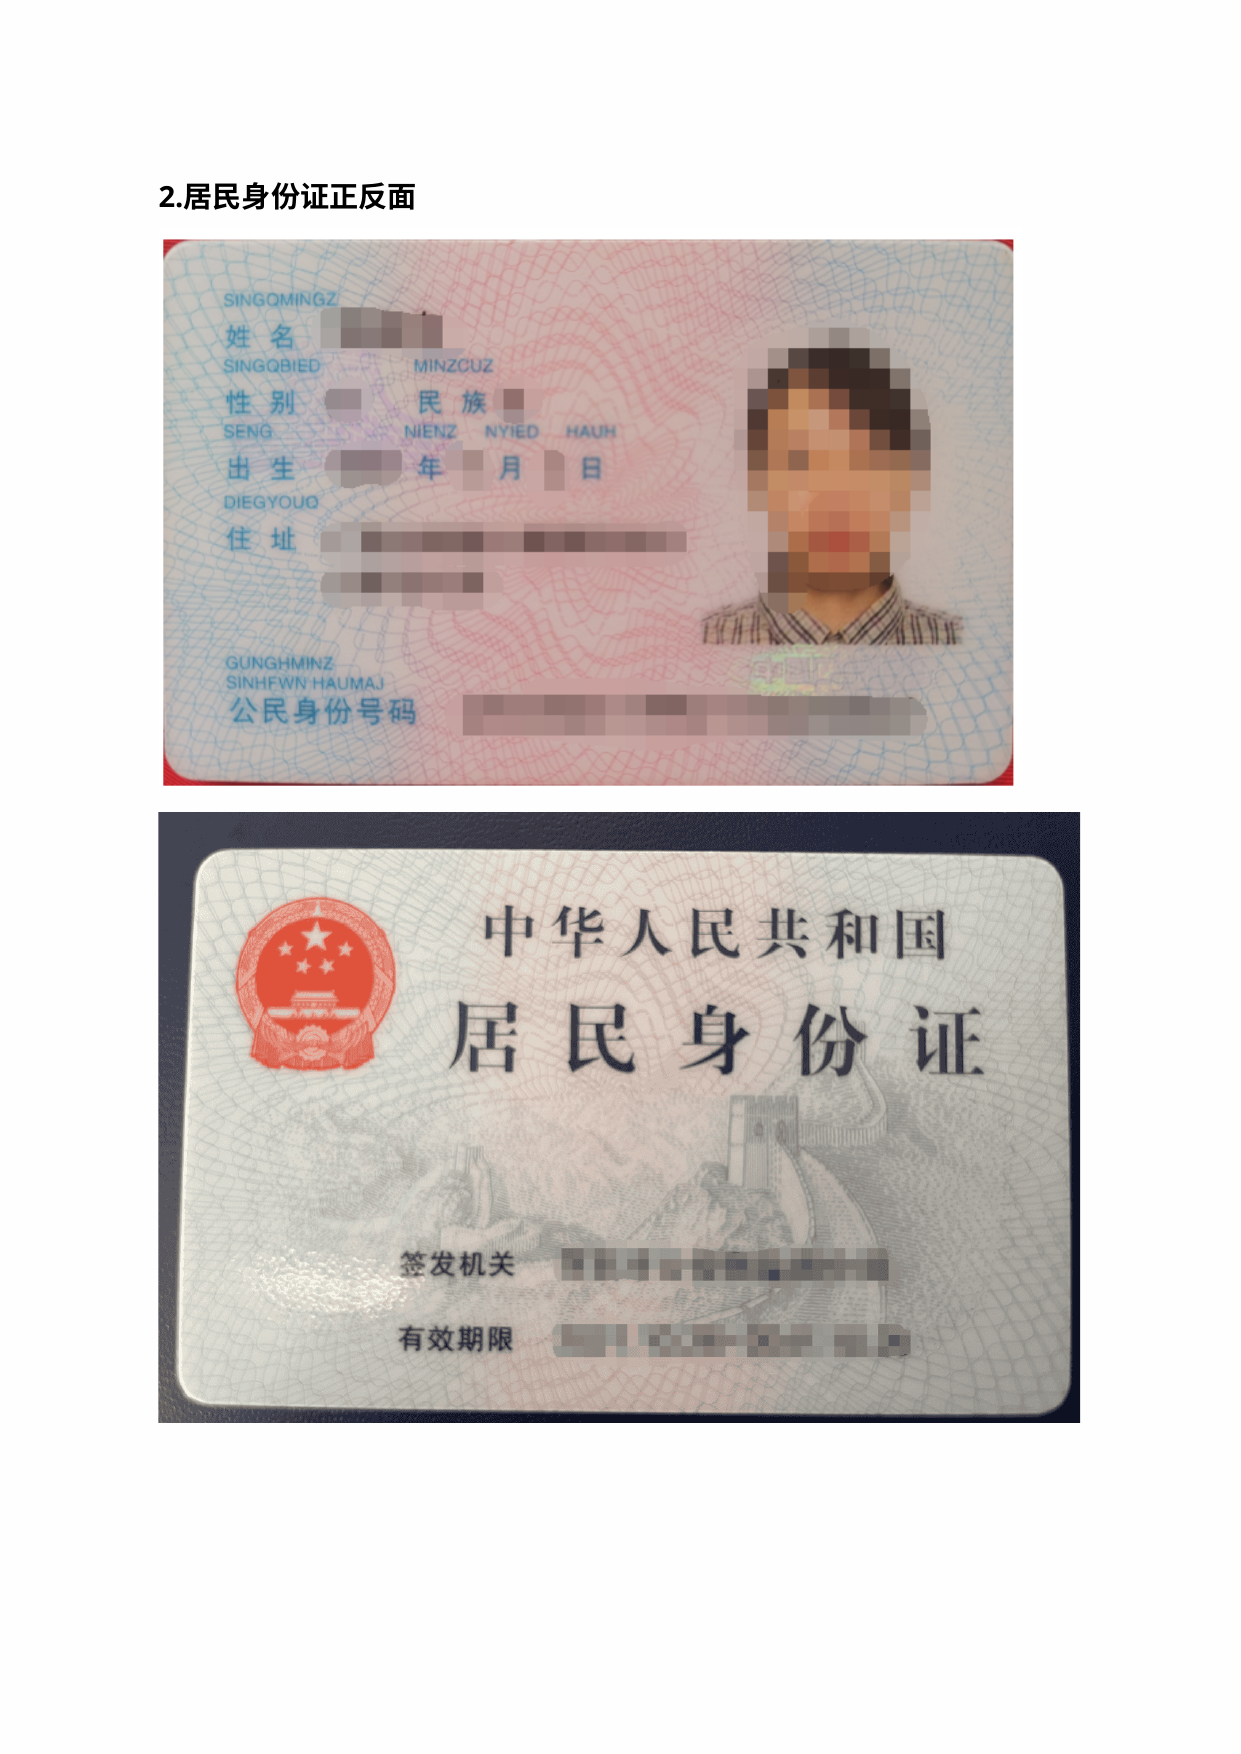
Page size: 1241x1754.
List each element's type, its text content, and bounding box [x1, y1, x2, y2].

text 2.居民身份证正反面 [158, 162, 1082, 227]
picture [158, 227, 1023, 790]
picture [158, 812, 1081, 1423]
